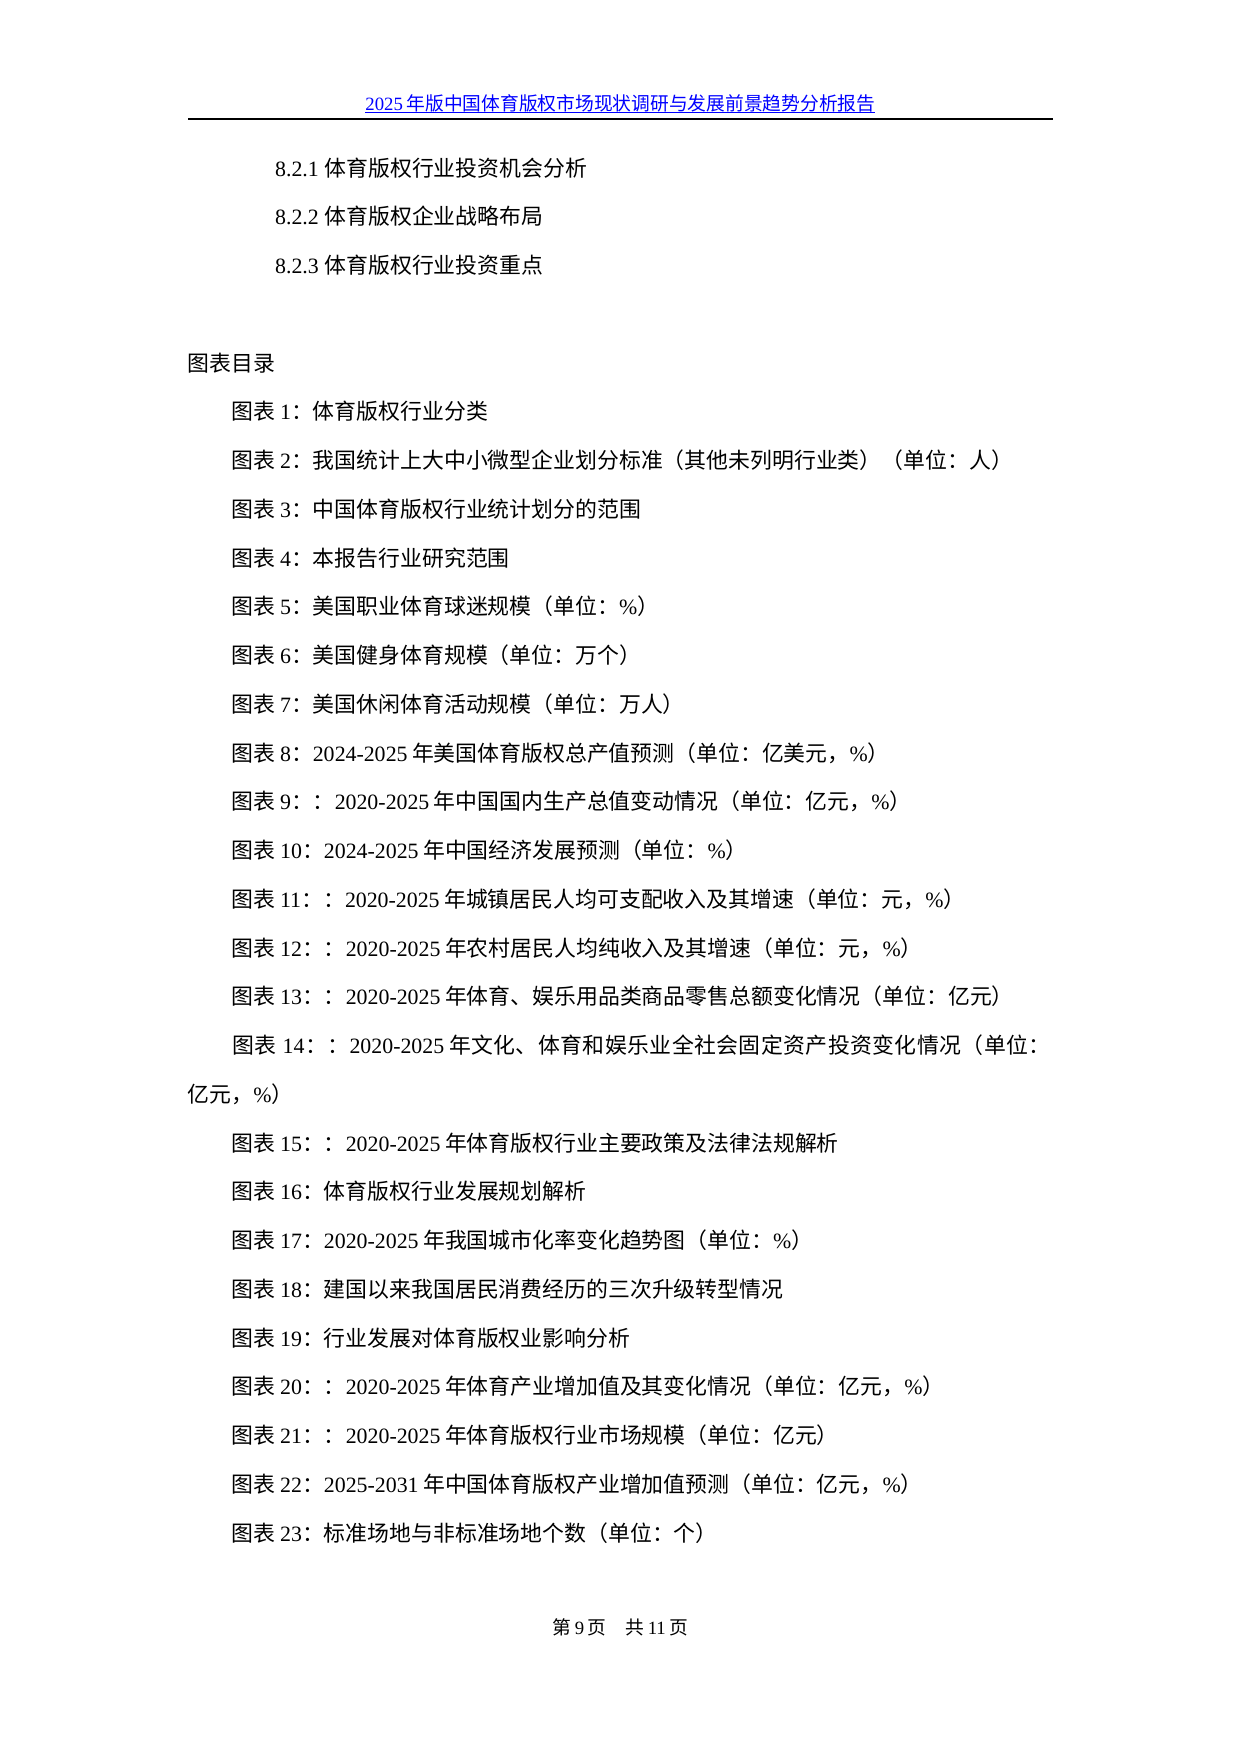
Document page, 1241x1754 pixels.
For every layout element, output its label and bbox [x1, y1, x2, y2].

text [187, 150, 1053, 1548]
